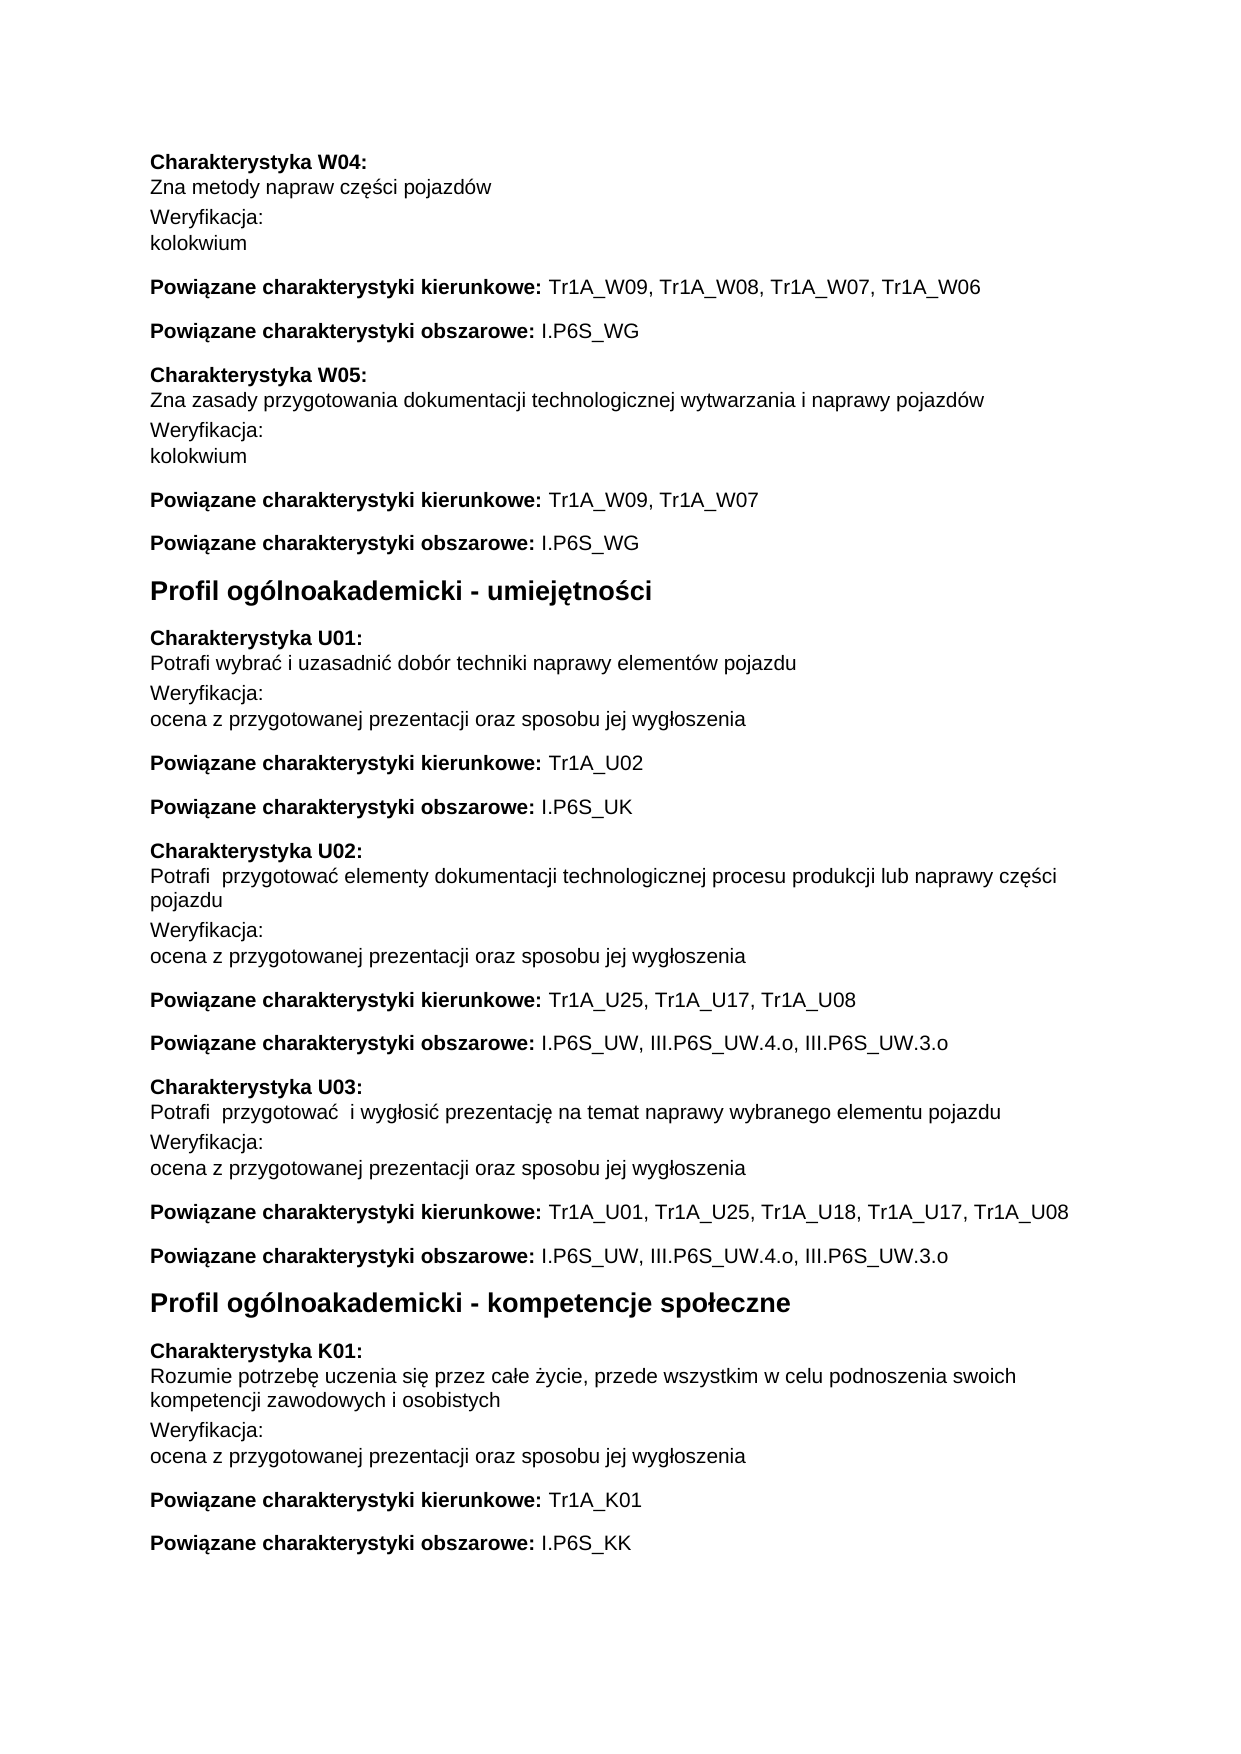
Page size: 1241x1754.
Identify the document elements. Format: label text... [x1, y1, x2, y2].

text Powiązane charakterystyki obszarowe: I.P6S_WG [150, 531, 1090, 555]
text Charakterystyka W05: [150, 362, 1090, 386]
text ocena z przygotowanej prezentacji oraz sposobu jej wygłoszenia [150, 1156, 1090, 1180]
text Powiązane charakterystyki kierunkowe: Tr1A_W09, Tr1A_W08, Tr1A_W07, Tr1A_W06 [150, 275, 1090, 299]
subtitle Profil ogólnoakademicki - umiejętności [150, 575, 1090, 606]
text Weryfikacja: [150, 1130, 1090, 1154]
text Powiązane charakterystyki obszarowe: I.P6S_UK [150, 795, 1090, 819]
text Powiązane charakterystyki kierunkowe: Tr1A_K01 [150, 1487, 1090, 1511]
text Potrafi wybrać i uzasadnić dobór techniki naprawy elementów pojazdu [150, 651, 1090, 675]
text Charakterystyka K01: [150, 1338, 1090, 1362]
text kolokwium [150, 444, 1090, 468]
text Powiązane charakterystyki kierunkowe: Tr1A_W09, Tr1A_W07 [150, 487, 1090, 511]
text Charakterystyka U03: [150, 1075, 1090, 1099]
subtitle Profil ogólnoakademicki - kompetencje społeczne [150, 1287, 1090, 1319]
text Weryfikacja: [150, 681, 1090, 705]
text Zna zasady przygotowania dokumentacji technologicznej wytwarzania i naprawy pojazdów [150, 387, 1090, 411]
text Powiązane charakterystyki obszarowe: I.P6S_KK [150, 1531, 1090, 1555]
text Zna metody napraw części pojazdów [150, 175, 1090, 199]
text ocena z przygotowanej prezentacji oraz sposobu jej wygłoszenia [150, 1444, 1090, 1468]
text Weryfikacja: [150, 418, 1090, 442]
text Powiązane charakterystyki obszarowe: I.P6S_UW, III.P6S_UW.4.o, III.P6S_UW.3.o [150, 1031, 1090, 1055]
text Powiązane charakterystyki kierunkowe: Tr1A_U25, Tr1A_U17, Tr1A_U08 [150, 987, 1090, 1011]
text Charakterystyka W04: [150, 150, 1090, 174]
text Potrafi przygotować elementy dokumentacji technologicznej procesu produkcji lub naprawy części pojazdu [150, 863, 1090, 911]
text Charakterystyka U01: [150, 626, 1090, 650]
text Potrafi przygotować i wygłosić prezentację na temat naprawy wybranego elementu pojazdu [150, 1100, 1090, 1124]
text Weryfikacja: [150, 205, 1090, 229]
text Powiązane charakterystyki obszarowe: I.P6S_WG [150, 319, 1090, 343]
text Charakterystyka U02: [150, 838, 1090, 862]
text Weryfikacja: [150, 918, 1090, 942]
text Weryfikacja: [150, 1418, 1090, 1442]
text ocena z przygotowanej prezentacji oraz sposobu jej wygłoszenia [150, 944, 1090, 968]
text ocena z przygotowanej prezentacji oraz sposobu jej wygłoszenia [150, 707, 1090, 731]
text Rozumie potrzebę uczenia się przez całe życie, przede wszystkim w celu podnoszenia swoich kompetencji zawodowych i osobistych [150, 1363, 1090, 1411]
text Powiązane charakterystyki kierunkowe: Tr1A_U02 [150, 751, 1090, 775]
text Powiązane charakterystyki obszarowe: I.P6S_UW, III.P6S_UW.4.o, III.P6S_UW.3.o [150, 1244, 1090, 1268]
text kolokwium [150, 231, 1090, 255]
text Powiązane charakterystyki kierunkowe: Tr1A_U01, Tr1A_U25, Tr1A_U18, Tr1A_U17, Tr1A_U08 [150, 1200, 1090, 1224]
